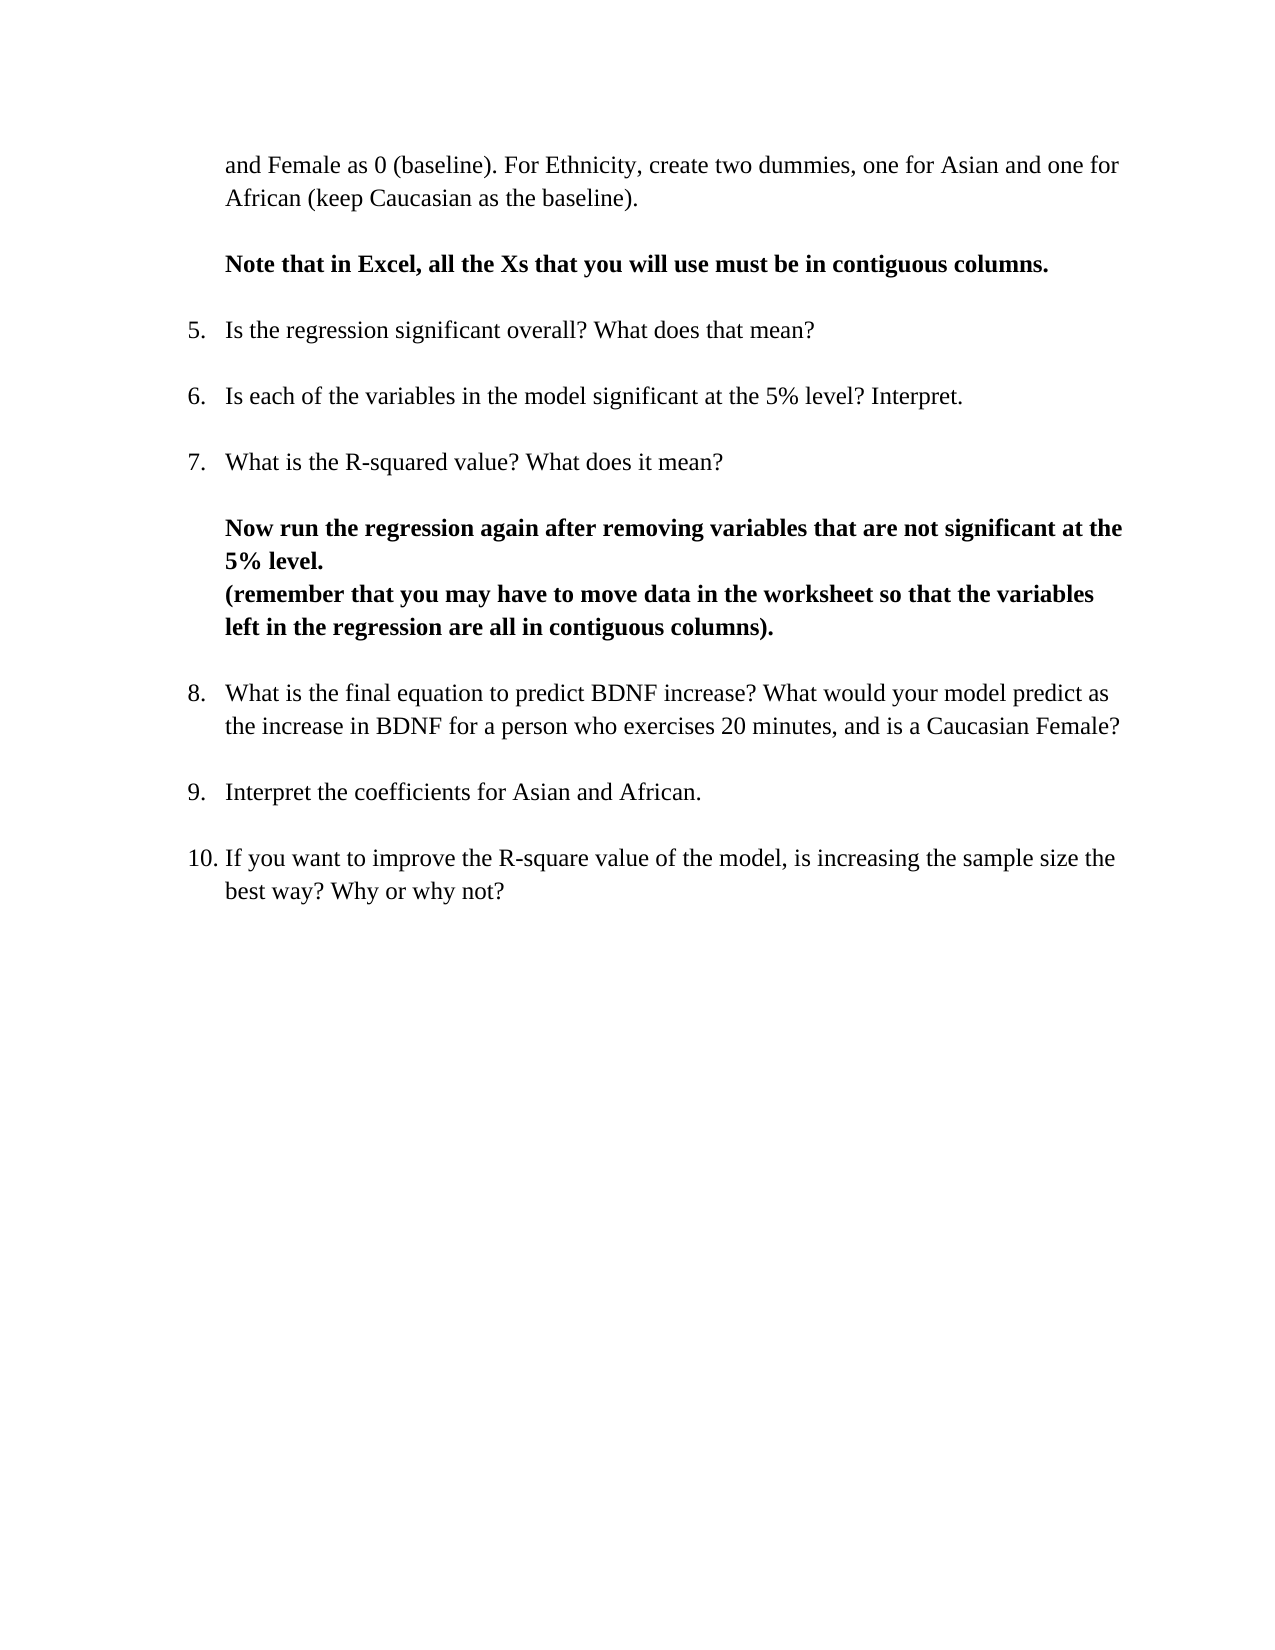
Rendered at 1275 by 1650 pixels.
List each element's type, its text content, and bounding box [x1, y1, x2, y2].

list What is the R-squared value? What does it mean? [187, 447, 1125, 476]
list If you want to improve the R-square value of the model, is increasing the sample size the best way? Why or why not? [187, 843, 1125, 905]
text Note that in Excel, all the Xs that you will use must be in contiguous columns. [225, 249, 1125, 278]
list Is the regression significant overall? What does that mean? [187, 315, 1125, 344]
list What is the final equation to predict BDNF increase? What would your model predict as the increase in BDNF for a person who exercises 20 minutes, and is a Caucasian Female? [187, 678, 1125, 740]
text (remember that you may have to move data in the worksheet so that the variables left in the regression are all in contiguous columns). [225, 579, 1125, 641]
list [187, 150, 1125, 212]
list Interpret the coefficients for Asian and African. [187, 777, 1125, 806]
text Now run the regression again after removing variables that are not significant at the 5% level. [225, 513, 1125, 575]
list Is each of the variables in the model significant at the 5% level? Interpret. [187, 381, 1125, 410]
